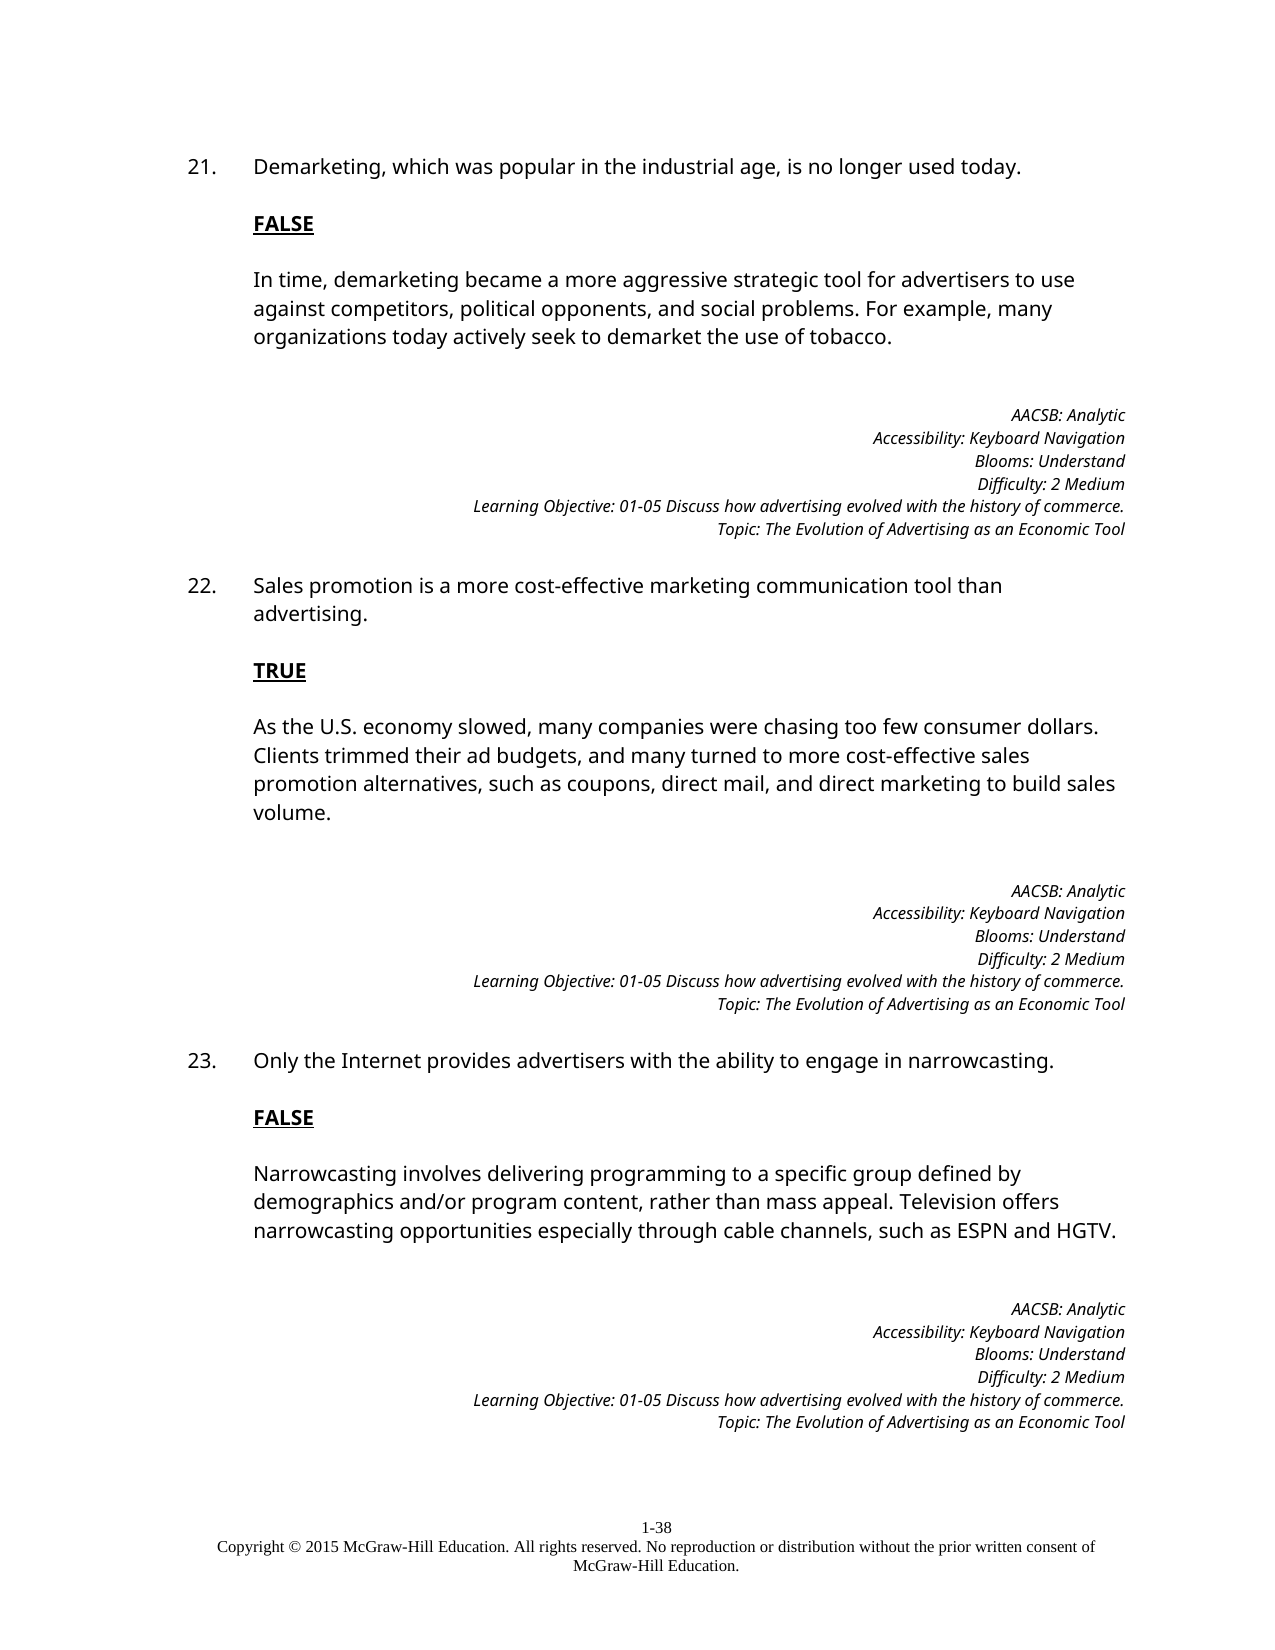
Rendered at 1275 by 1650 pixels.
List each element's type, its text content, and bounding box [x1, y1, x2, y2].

table_header Only the Internet provides advertisers with the ability to engage in narrowcasting. FALSE Narrowcasting involves delivering programming to a specific group defined by demographics and/or program content, rather than mass appeal. Television offers narrowcasting opportunities especially through cable channels, such as ESPN and HGTV. [253, 1046, 1125, 1272]
table_header AACSB: Analytic Accessibility: Keyboard Navigation Blooms: Understand Difficulty: 2 Medium Learning Objective: 01-05 Discuss how advertising evolved with the history of commerce. Topic: The Evolution of Advertising as an Economic Tool [188, 879, 1125, 1043]
table_header 21. [188, 153, 253, 378]
table_header Sales promotion is a more cost-effective marketing communication tool than advertising. TRUE As the U.S. economy slowed, many companies were chasing too few consumer dollars. Clients trimmed their ad budgets, and many turned to more cost-effective sales promotion alternatives, such as coupons, direct mail, and direct marketing to build sales volume. [253, 571, 1125, 854]
table_header 23. [188, 1046, 253, 1272]
table_header 22. [188, 571, 253, 854]
table_header AACSB: Analytic Accessibility: Keyboard Navigation Blooms: Understand Difficulty: 2 Medium Learning Objective: 01-05 Discuss how advertising evolved with the history of commerce. Topic: The Evolution of Advertising as an Economic Tool [188, 404, 1125, 568]
table_header Demarketing, which was popular in the industrial age, is no longer used today. FALSE In time, demarketing became a more aggressive strategic tool for advertisers to use against competitors, political opponents, and social problems. For example, many organizations today actively seek to demarket the use of tobacco. [253, 153, 1125, 378]
table_header AACSB: Analytic Accessibility: Keyboard Navigation Blooms: Understand Difficulty: 2 Medium Learning Objective: 01-05 Discuss how advertising evolved with the history of commerce. Topic: The Evolution of Advertising as an Economic Tool [188, 1298, 1125, 1462]
